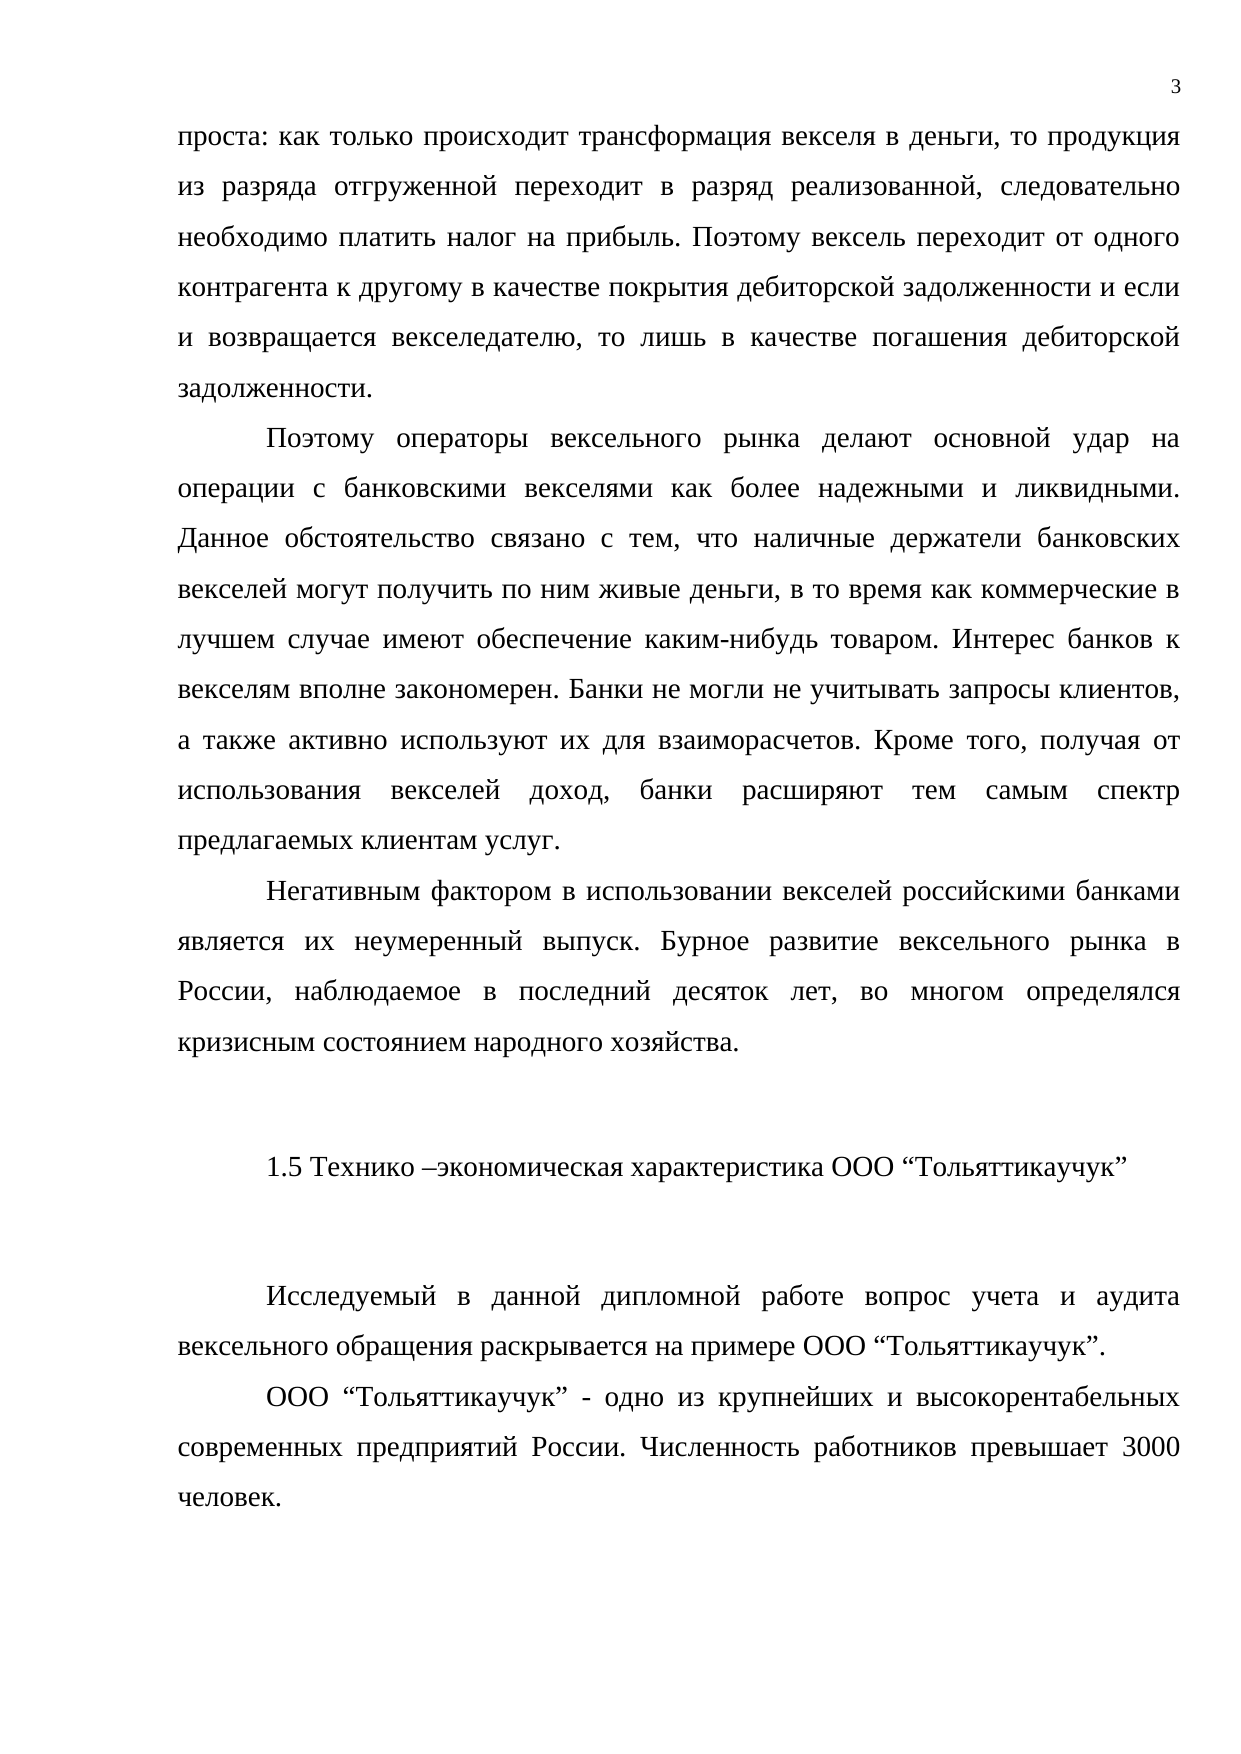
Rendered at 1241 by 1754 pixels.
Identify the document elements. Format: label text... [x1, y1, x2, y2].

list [177, 118, 1181, 403]
text ООО “Тольяттикаучук” - одно из крупнейших и высокорентабельных современных предприятий России. Численность работников превышает 3000 человек. [177, 1379, 1181, 1513]
list Поэтому операторы вексельного рынка делают основной удар на операции с банковскими векселями как более надежными и ликвидными. Данное обстоятельство связано с тем, что наличные держатели банковских векселей могут получить по ним живые деньги, в то время как коммерческие в лучшем случае имеют обеспечение каким-нибудь товаром. Интерес банков к векселям вполне закономерен. Банки не могли не учитывать запросы клиентов, а также активно используют их для взаиморасчетов. Кроме того, получая от использования векселей доход, банки расширяют тем самым спектр предлагаемых клиентам услуг. [177, 420, 1181, 856]
text Исследуемый в данной дипломной работе вопрос учета и аудита вексельного обращения раскрывается на примере ООО “Тольяттикаучук”. [177, 1278, 1181, 1362]
list Негативным фактором в использовании векселей российскими банками является их неумеренный выпуск. Бурное развитие вексельного рынка в России, наблюдаемое в последний десяток лет, во многом определялся кризисным состоянием народного хозяйства. [177, 873, 1181, 1057]
subtitle Технико –экономическая характеристика ООО “Тольяттикаучук” [266, 1149, 1181, 1183]
